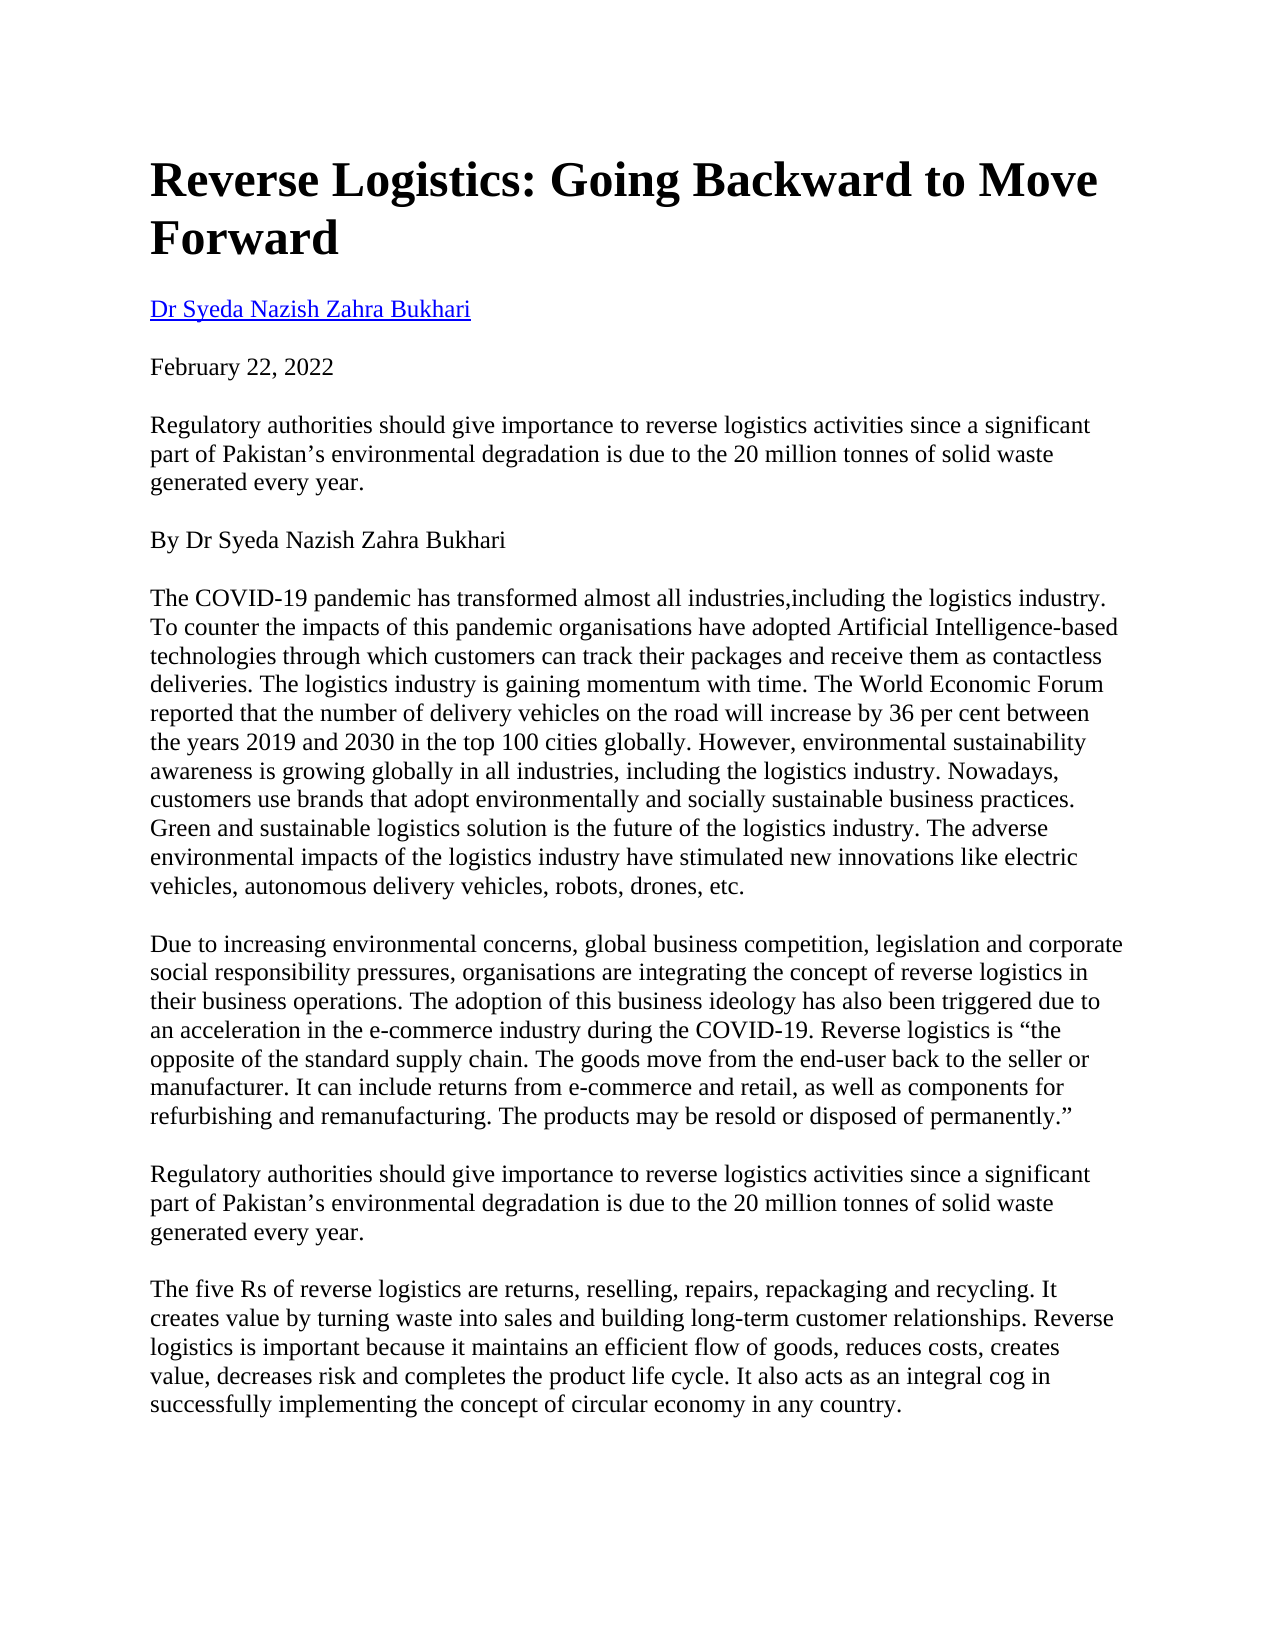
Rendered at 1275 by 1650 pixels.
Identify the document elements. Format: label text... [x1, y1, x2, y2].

text The five Rs of reverse logistics are returns, reselling, repairs, repackaging and recycling. It creates value by turning waste into sales and building long-term customer relationships. Reverse logistics is important because it maintains an efficient flow of goods, reduces costs, creates value, decreases risk and completes the product life cycle. It also acts as an integral cog in successfully implementing the concept of circular economy in any country. [150, 1274, 1125, 1418]
text By Dr Syeda Nazish Zahra Bukhari [150, 525, 1125, 554]
text Reverse Logistics: Going Backward to Move Forward [150, 150, 1125, 265]
text Regulatory authorities should give importance to reverse logistics activities since a significant part of Pakistan’s environmental degradation is due to the 20 million tonnes of solid waste generated every year. [150, 410, 1125, 496]
text The COVID-19 pandemic has transformed almost all industries,including the logistics industry. To counter the impacts of this pandemic organisations have adopted Artificial Intelligence-based technologies through which customers can track their packages and receive them as contactless deliveries. The logistics industry is gaining momentum with time. The World Economic Forum reported that the number of delivery vehicles on the road will increase by 36 per cent between the years 2019 and 2030 in the top 100 cities globally. However, environmental sustainability awareness is growing globally in all industries, including the logistics industry. Nowadays, customers use brands that adopt environmentally and socially sustainable business practices. Green and sustainable logistics solution is the future of the logistics industry. The adverse environmental impacts of the logistics industry have stimulated new innovations like electric vehicles, autonomous delivery vehicles, robots, drones, etc. [150, 583, 1125, 899]
text February 22, 2022 [150, 352, 1125, 381]
text Dr Syeda Nazish Zahra Bukhari [150, 294, 1125, 323]
text Regulatory authorities should give importance to reverse logistics activities since a significant part of Pakistan’s environmental degradation is due to the 20 million tonnes of solid waste generated every year. [150, 1159, 1125, 1245]
text Due to increasing environmental concerns, global business competition, legislation and corporate social responsibility pressures, organisations are integrating the concept of reverse logistics in their business operations. The adoption of this business ideology has also been triggered due to an acceleration in the e-commerce industry during the COVID-19. Reverse logistics is “the opposite of the standard supply chain. The goods move from the end-user back to the seller or manufacturer. It can include returns from e-commerce and retail, as well as components for refurbishing and remanufacturing. The products may be resold or disposed of permanently.” [150, 929, 1125, 1130]
